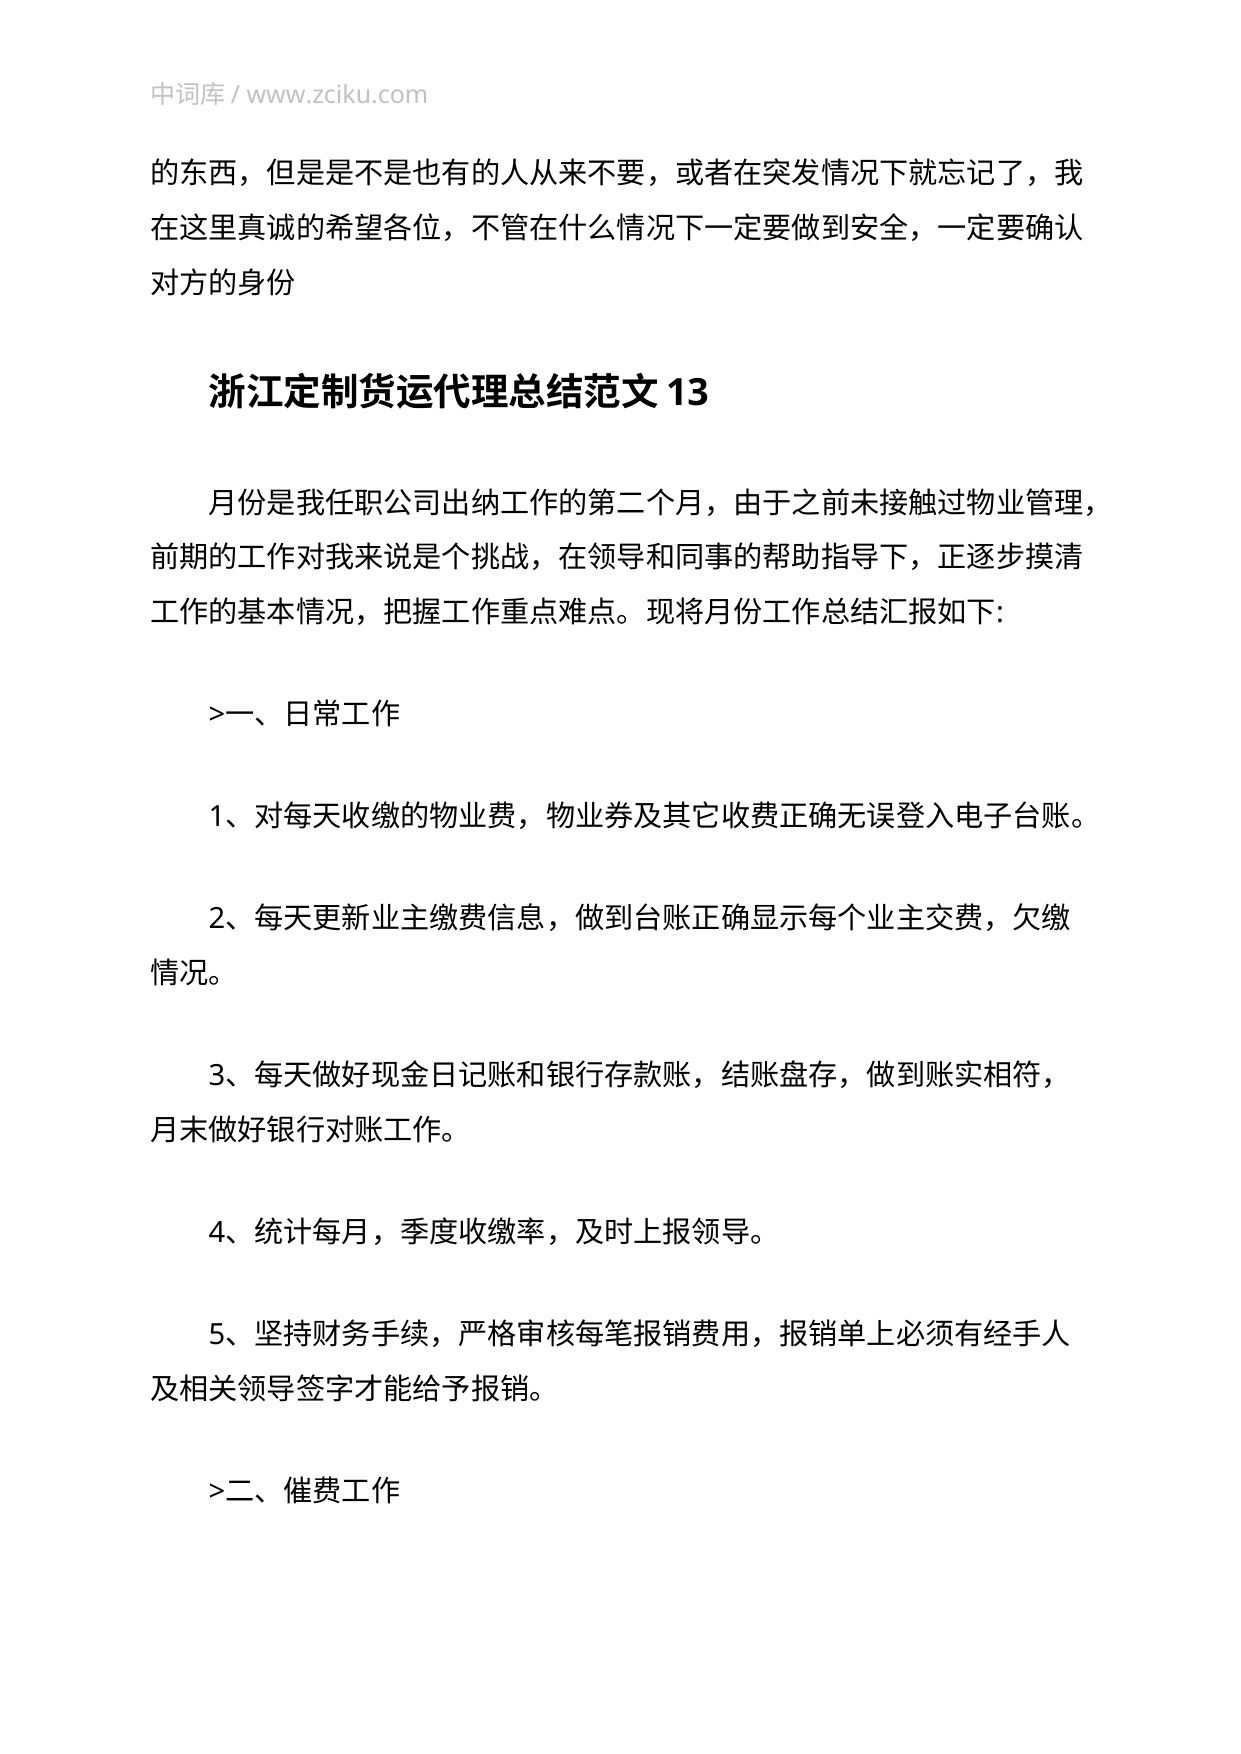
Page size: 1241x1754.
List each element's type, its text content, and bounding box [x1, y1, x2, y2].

text 1、对每天收缴的物业费，物业券及其它收费正确无误登入电子台账。 [150, 793, 1090, 835]
text 3、每天做好现金日记账和银行存款账，结账盘存，做到账实相符，月末做好银行对账工作。 [150, 1052, 1090, 1149]
text 浙江定制货运代理总结范文13 [150, 362, 1090, 416]
text >一、日常工作 [150, 691, 1090, 733]
text 5、坚持财务手续，严格审核每笔报销费用，报销单上必须有经手人及相关领导签字才能给予报销。 [150, 1310, 1090, 1408]
text >二、催费工作 [150, 1467, 1090, 1509]
text 2、每天更新业主缴费信息，做到台账正确显示每个业主交费，欠缴情况。 [150, 895, 1090, 992]
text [150, 150, 1090, 302]
text 月份是我任职公司出纳工作的第二个月，由于之前未接触过物业管理，前期的工作对我来说是个挑战，在领导和同事的帮助指导下，正逐步摸清工作的基本情况，把握工作重点难点。现将月份工作总结汇报如下: [150, 479, 1090, 631]
text 4、统计每月，季度收缴率，及时上报领导。 [150, 1208, 1090, 1251]
